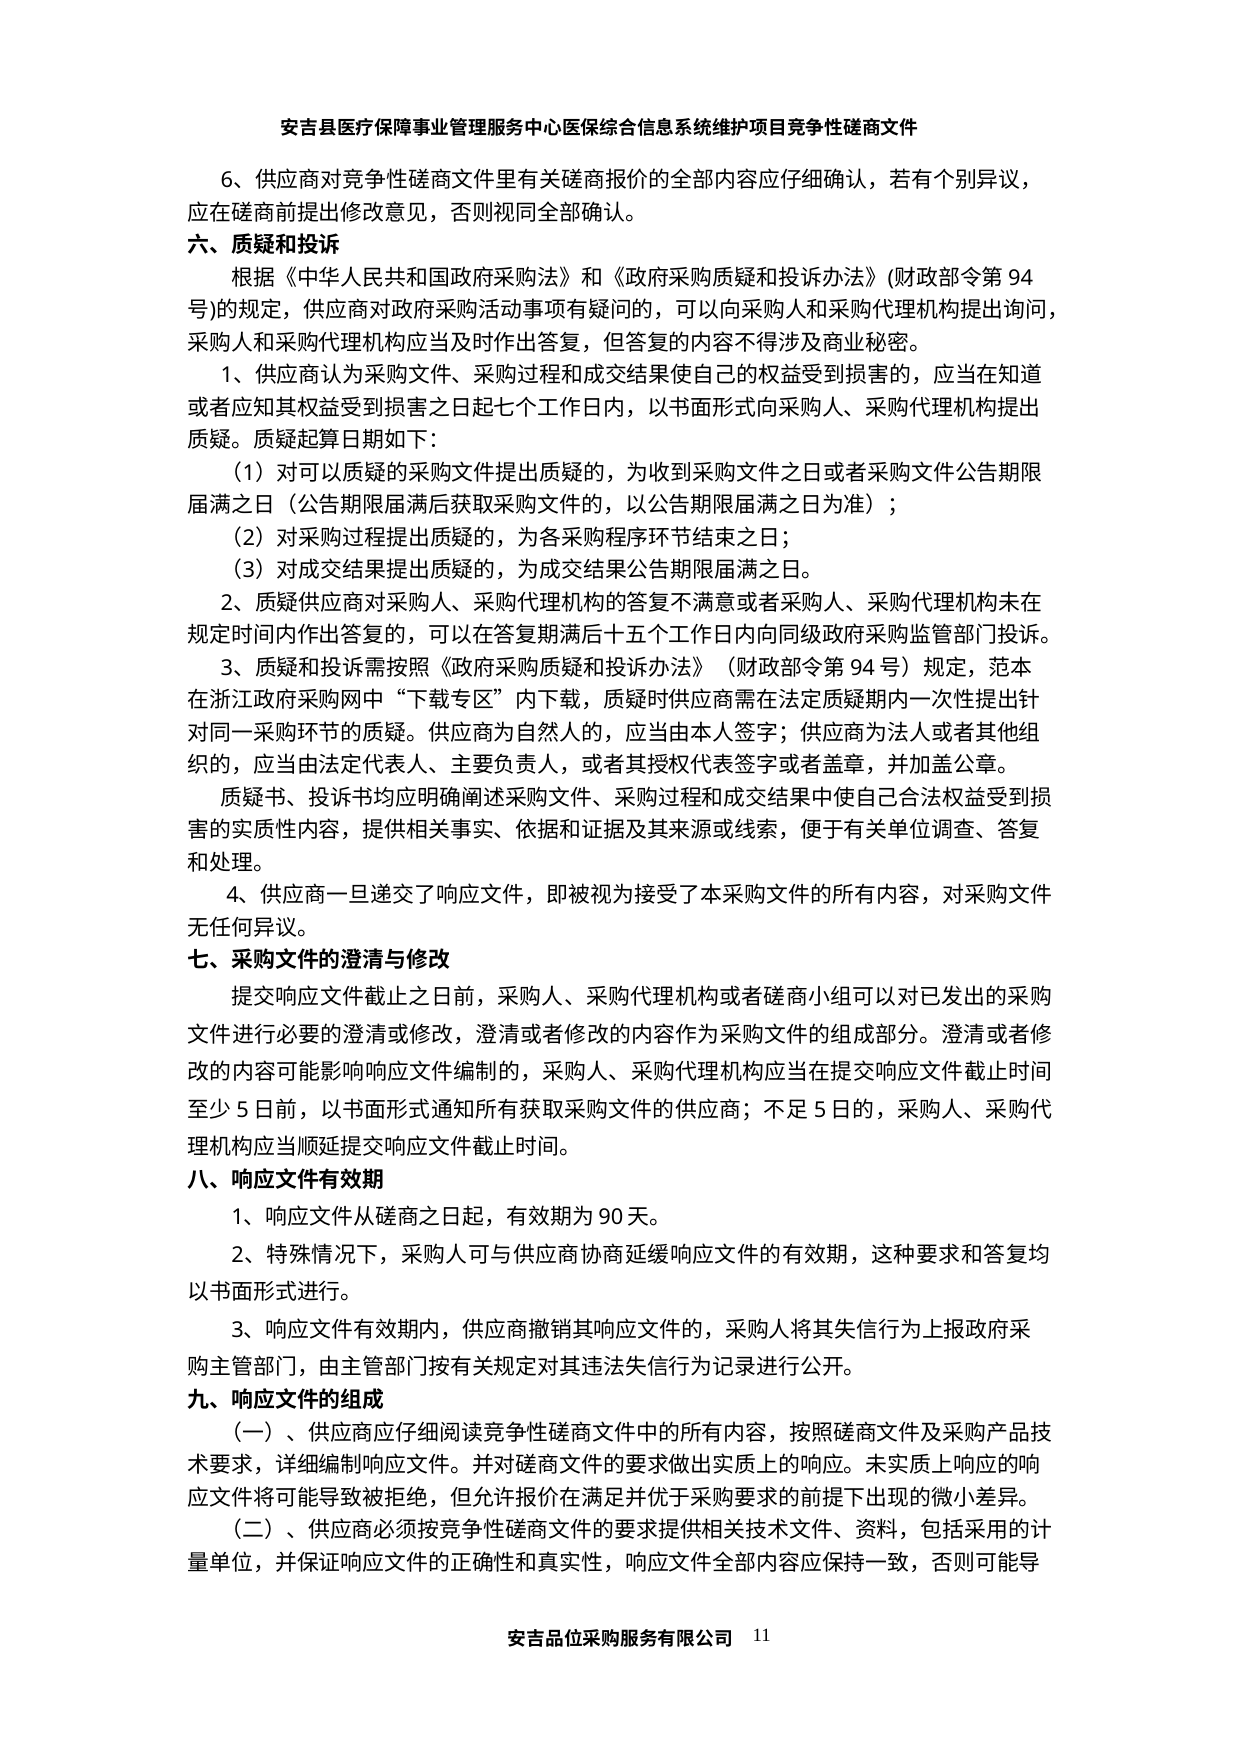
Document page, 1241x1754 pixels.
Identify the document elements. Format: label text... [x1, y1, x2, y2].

text 3、质疑和投诉需按照《政府采购质疑和投诉办法》（财政部令第94号）规定，范本在浙江政府采购网中“下载专区”内下载，质疑时供应商需在法定质疑期内一次性提出针对同一采购环节的质疑。供应商为自然人的，应当由本人签字；供应商为法人或者其他组织的，应当由法定代表人、主要负责人，或者其授权代表签字或者盖章，并加盖公章。 [187, 649, 1053, 779]
text 七、采购文件的澄清与修改 [187, 942, 1053, 974]
text 提交响应文件截止之日前，采购人、采购代理机构或者磋商小组可以对已发出的采购文件进行必要的澄清或修改，澄清或者修改的内容作为采购文件的组成部分。澄清或者修改的内容可能影响响应文件编制的，采购人、采购代理机构应当在提交响应文件截止时间至少5日前，以书面形式通知所有获取采购文件的供应商；不足5日的，采购人、采购代理机构应当顺延提交响应文件截止时间。 [187, 974, 1053, 1162]
text 根据《中华人民共和国政府采购法》和《政府采购质疑和投诉办法》(财政部令第94号)的规定，供应商对政府采购活动事项有疑问的，可以向采购人和采购代理机构提出询问，采购人和采购代理机构应当及时作出答复，但答复的内容不得涉及商业秘密。 [187, 259, 1053, 357]
text 2、质疑供应商对采购人、采购代理机构的答复不满意或者采购人、采购代理机构未在规定时间内作出答复的，可以在答复期满后十五个工作日内向同级政府采购监管部门投诉。 [187, 584, 1053, 649]
text 4、供应商一旦递交了响应文件，即被视为接受了本采购文件的所有内容，对采购文件无任何异议。 [187, 877, 1053, 942]
text 九、响应文件的组成 [187, 1382, 1053, 1414]
text 质疑书、投诉书均应明确阐述采购文件、采购过程和成交结果中使自己合法权益受到损害的实质性内容，提供相关事实、依据和证据及其来源或线索，便于有关单位调查、答复和处理。 [187, 779, 1053, 877]
text 1、响应文件从磋商之日起，有效期为90天。 [187, 1194, 1053, 1232]
text （1）对可以质疑的采购文件提出质疑的，为收到采购文件之日或者采购文件公告期限届满之日（公告期限届满后获取采购文件的，以公告期限届满之日为准）； [187, 454, 1053, 519]
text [187, 1512, 1053, 1577]
text 3、响应文件有效期内，供应商撤销其响应文件的，采购人将其失信行为上报政府采购主管部门，由主管部门按有关规定对其违法失信行为记录进行公开。 [187, 1307, 1053, 1382]
text 2、特殊情况下，采购人可与供应商协商延缓响应文件的有效期，这种要求和答复均以书面形式进行。 [187, 1232, 1053, 1307]
text 1、供应商认为采购文件、采购过程和成交结果使自己的权益受到损害的，应当在知道或者应知其权益受到损害之日起七个工作日内，以书面形式向采购人、采购代理机构提出质疑。质疑起算日期如下： [187, 357, 1053, 454]
text （3）对成交结果提出质疑的，为成交结果公告期限届满之日。 [187, 552, 1053, 584]
text （一）、供应商应仔细阅读竞争性磋商文件中的所有内容，按照磋商文件及采购产品技术要求，详细编制响应文件。并对磋商文件的要求做出实质上的响应。未实质上响应的响应文件将可能导致被拒绝，但允许报价在满足并优于采购要求的前提下出现的微小差异。 [187, 1414, 1053, 1512]
text （2）对采购过程提出质疑的，为各采购程序环节结束之日； [187, 519, 1053, 552]
text 六、质疑和投诉 [187, 227, 1053, 259]
text 八、响应文件有效期 [187, 1162, 1053, 1194]
text 6、供应商对竞争性磋商文件里有关磋商报价的全部内容应仔细确认，若有个别异议，应在磋商前提出修改意见，否则视同全部确认。 [187, 162, 1053, 227]
